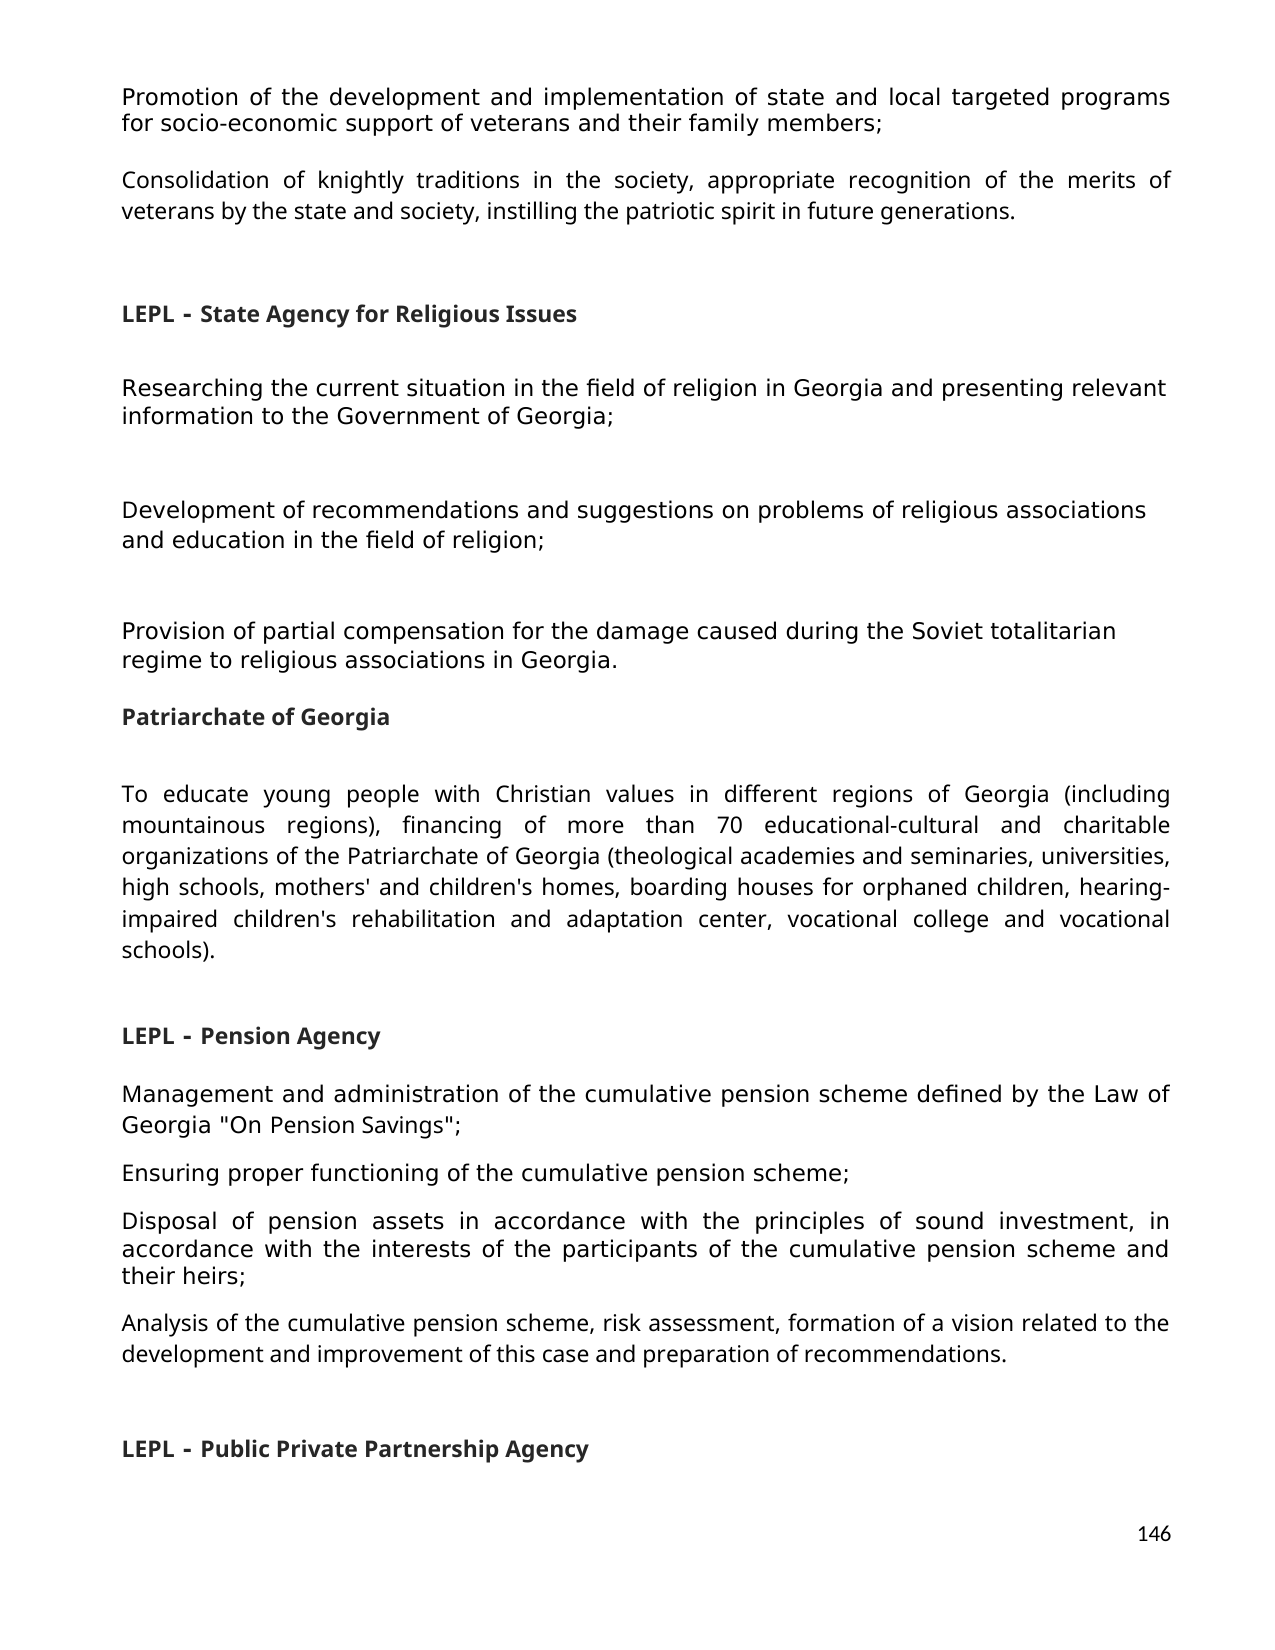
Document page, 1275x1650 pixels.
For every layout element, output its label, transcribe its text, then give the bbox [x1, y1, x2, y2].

text Analysis of the cumulative pension scheme, risk assessment, formation of a vision related to the development and improvement of this case and preparation of recommendations. [121, 1307, 1171, 1369]
text Development of recommendations and suggestions on problems of religious associations and education in the field of religion; [121, 494, 1171, 554]
subtitle Patriarchate of Georgia [121, 701, 1171, 732]
subtitle LEPL - Public Private Partnership Agency [121, 1433, 1171, 1464]
text To educate young people with Christian values in different regions of Georgia (including mountainous regions), financing of more than 70 educational-cultural and charitable organizations of the Patriarchate of Georgia (theological academies and seminaries, universities, high schools, mothers' and children's homes, boarding houses for orphaned children, hearing-impaired children's rehabilitation and adaptation center, vocational college and vocational schools). [121, 778, 1171, 965]
text Disposal of pension assets in accordance with the principles of sound investment, in accordance with the interests of the participants of the cumulative pension scheme and their heirs; [121, 1205, 1171, 1290]
text Provision of partial compensation for the damage caused during the Soviet totalitarian regime to religious associations in Georgia. [121, 618, 1171, 674]
text Management and administration of the cumulative pension scheme defined by the Law of Georgia "On Pension Savings"; [121, 1052, 1171, 1141]
text Promotion of the development and implementation of state and local targeted programs for socio-economic support of veterans and their family members; Consolidation of knightly traditions in the society, appropriate recognition of the merits of veterans by the state and society, instilling the patriotic spirit in future generations. [121, 57, 1171, 226]
text Researching the current situation in the field of religion in Georgia and presenting relevant information to the Government of Georgia; [121, 375, 1171, 430]
text Ensuring proper functioning of the cumulative pension scheme; [121, 1157, 1171, 1189]
subtitle LEPL - Pension Agency [121, 1020, 1171, 1052]
subtitle LEPL - State Agency for Religious Issues [121, 298, 1171, 375]
